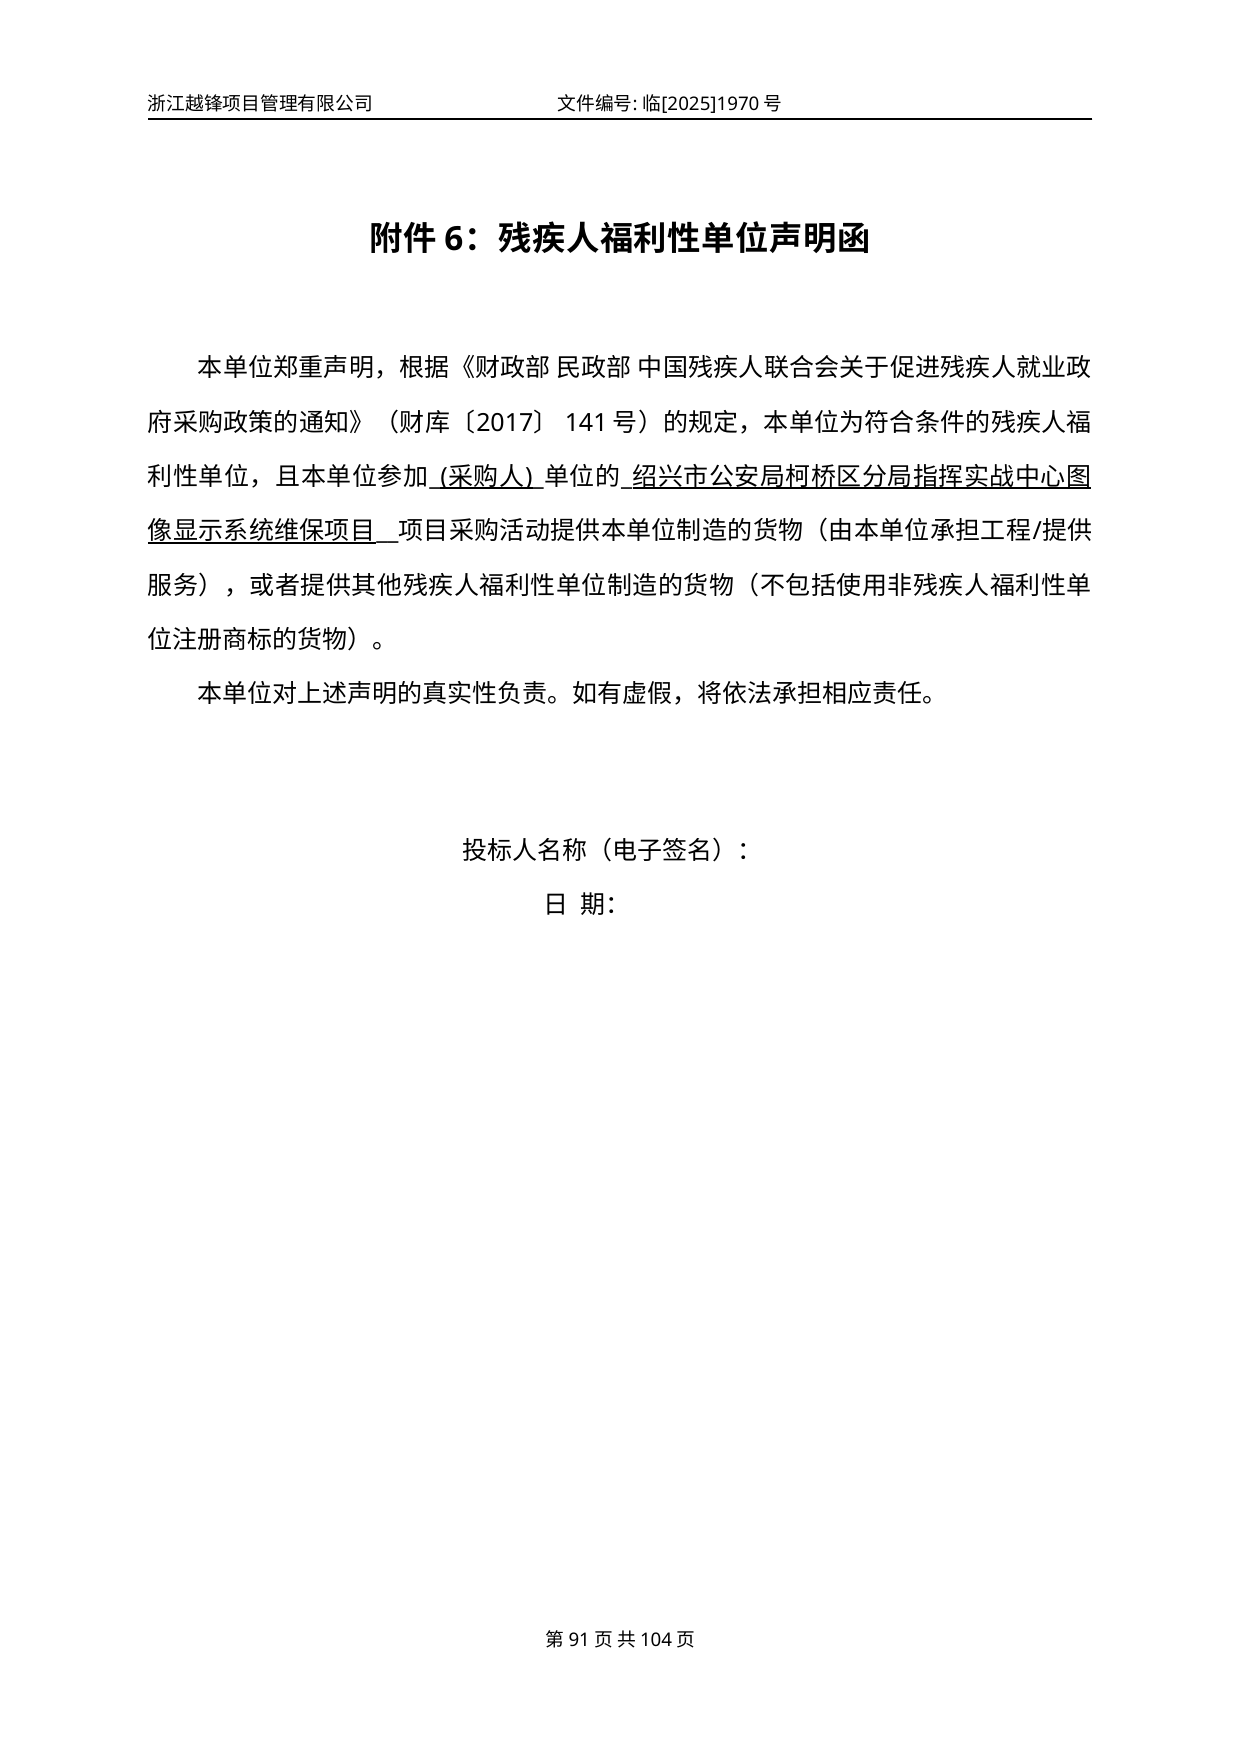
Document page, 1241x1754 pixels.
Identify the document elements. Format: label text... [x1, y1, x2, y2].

text 本单位对上述声明的真实性负责。如有虚假，将依法承担相应责任。 [148, 674, 1092, 710]
text 本单位郑重声明，根据《财政部 民政部 中国残疾人联合会关于促进残疾人就业政府采购政策的通知》（财库〔2017〕 141号）的规定，本单位为符合条件的残疾人福利性单位，且本单位参加_(采购人)_单位的_绍兴市公安局柯桥区分局指挥实战中心图像显示系统维保项目__项目采购活动提供本单位制造的货物（由本单位承担工程/提供服务），或者提供其他残疾人福利性单位制造的货物（不包括使用非残疾人福利性单位注册商标的货物）。 [148, 348, 1092, 656]
text 附件6：残疾人福利性单位声明函 [148, 211, 1092, 260]
text 日 期： [148, 885, 930, 921]
text 投标人名称（电子签名）： [148, 830, 930, 867]
